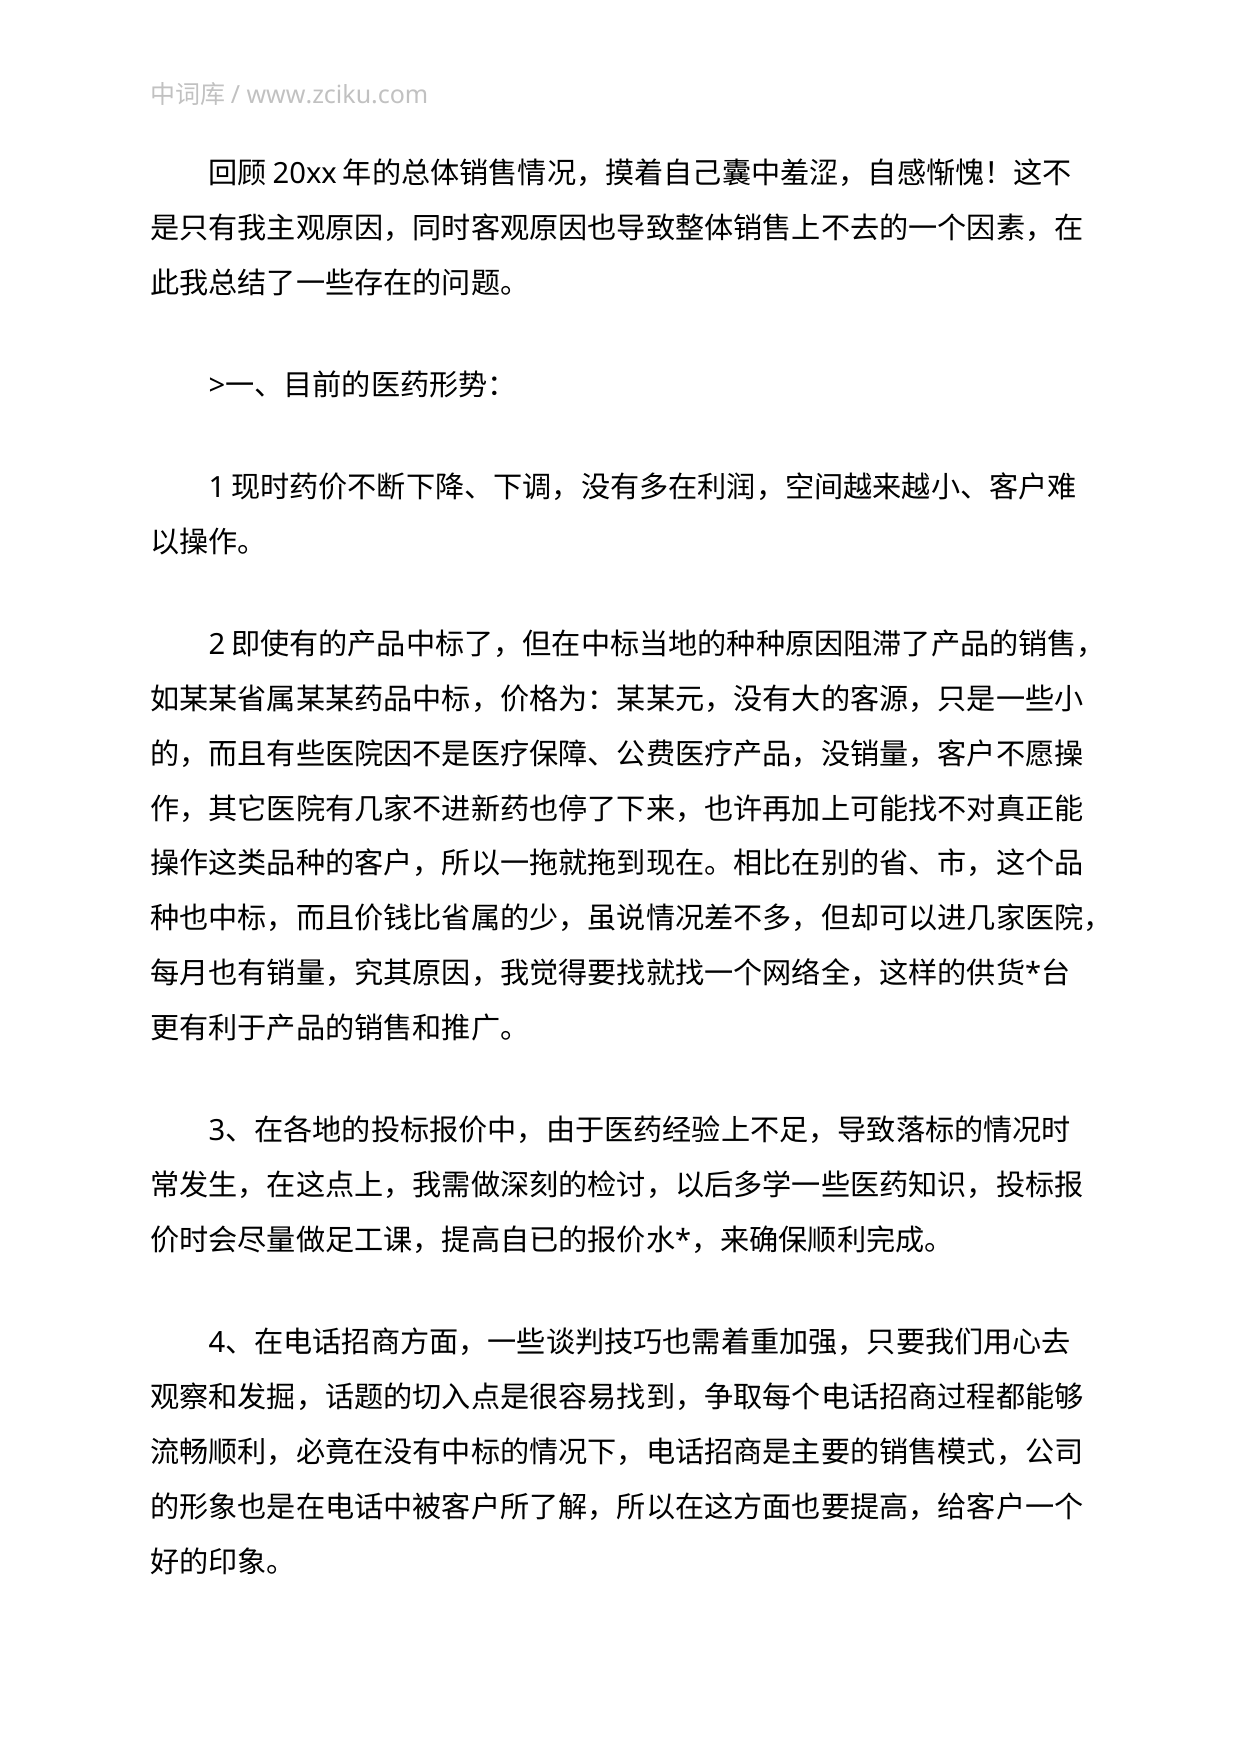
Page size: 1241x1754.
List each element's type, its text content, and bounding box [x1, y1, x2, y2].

text 3、在各地的投标报价中，由于医药经验上不足，导致落标的情况时常发生，在这点上，我需做深刻的检讨，以后多学一些医药知识，投标报价时会尽量做足工课，提高自已的报价水*，来确保顺利完成。 [150, 1107, 1090, 1259]
text 2即使有的产品中标了，但在中标当地的种种原因阻滞了产品的销售，如某某省属某某药品中标，价格为：某某元，没有大的客源，只是一些小的，而且有些医院因不是医疗保障、公费医疗产品，没销量，客户不愿操作，其它医院有几家不进新药也停了下来，也许再加上可能找不对真正能操作这类品种的客户，所以一拖就拖到现在。相比在别的省、市，这个品种也中标，而且价钱比省属的少，虽说情况差不多，但却可以进几家医院，每月也有销量，究其原因，我觉得要找就找一个网络全，这样的供货*台更有利于产品的销售和推广。 [150, 620, 1090, 1047]
text 回顾20xx年的总体销售情况，摸着自己囊中羞涩，自感惭愧！这不是只有我主观原因，同时客观原因也导致整体销售上不去的一个因素，在此我总结了一些存在的问题。 [150, 150, 1090, 302]
text >一、目前的医药形势： [150, 362, 1090, 404]
text 1现时药价不断下降、下调，没有多在利润，空间越来越小、客户难以操作。 [150, 464, 1090, 561]
text 4、在电话招商方面，一些谈判技巧也需着重加强，只要我们用心去观察和发掘，话题的切入点是很容易找到，争取每个电话招商过程都能够流畅顺利，必竟在没有中标的情况下，电话招商是主要的销售模式，公司的形象也是在电话中被客户所了解，所以在这方面也要提高，给客户一个好的印象。 [150, 1318, 1090, 1581]
